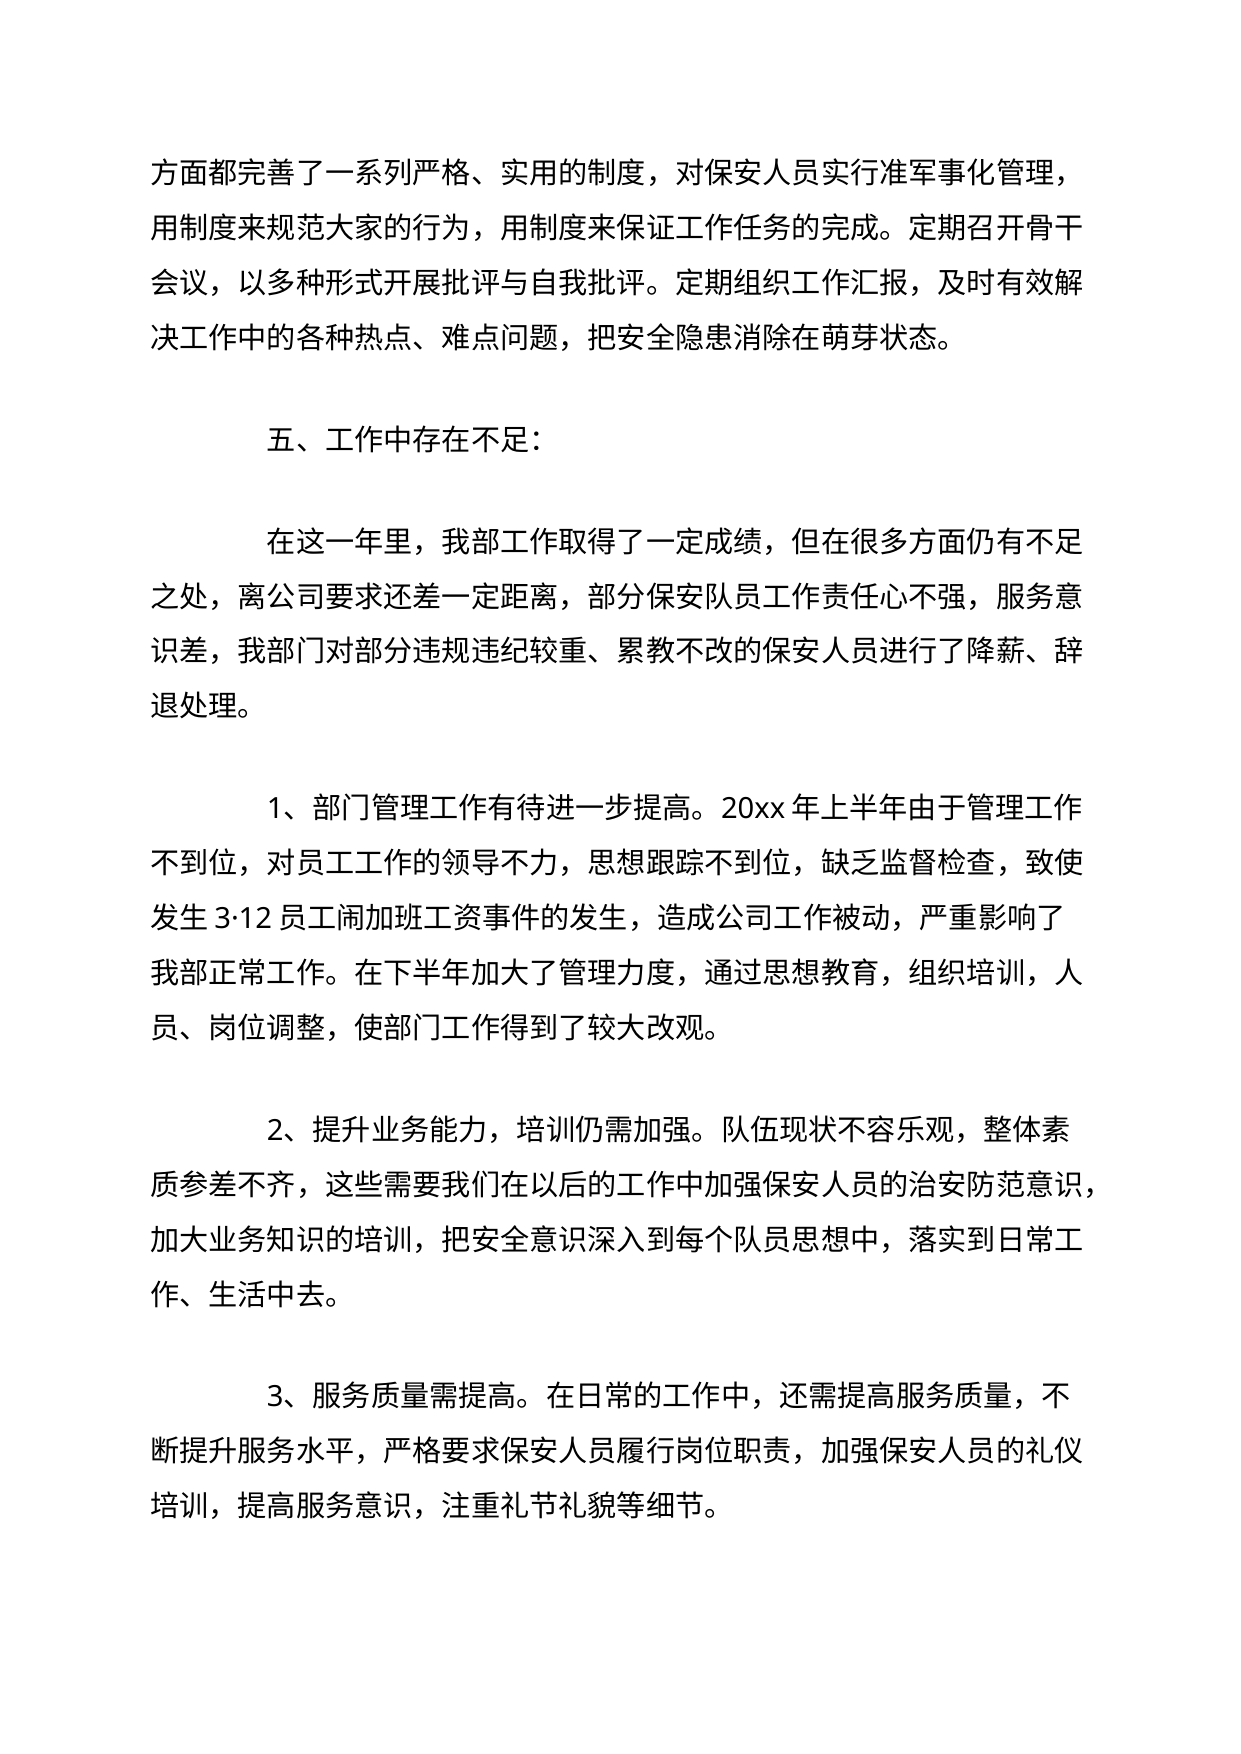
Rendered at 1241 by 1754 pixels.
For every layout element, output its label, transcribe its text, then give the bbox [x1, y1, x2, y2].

text 1、部门管理工作有待进一步提高。20xx年上半年由于管理工作不到位，对员工工作的领导不力，思想跟踪不到位，缺乏监督检查，致使发生3·12员工闹加班工资事件的发生，造成公司工作被动，严重影响了我部正常工作。在下半年加大了管理力度，通过思想教育，组织培训，人员、岗位调整，使部门工作得到了较大改观。 [150, 785, 1090, 1047]
text 2、提升业务能力，培训仍需加强。队伍现状不容乐观，整体素质参差不齐，这些需要我们在以后的工作中加强保安人员的治安防范意识，加大业务知识的培训，把安全意识深入到每个队员思想中，落实到日常工作、生活中去。 [150, 1106, 1090, 1313]
text 3、服务质量需提高。在日常的工作中，还需提高服务质量，不断提升服务水平，严格要求保安人员履行岗位职责，加强保安人员的礼仪培训，提高服务意识，注重礼节礼貌等细节。 [150, 1373, 1090, 1525]
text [150, 150, 1090, 357]
text 五、工作中存在不足： [150, 416, 1090, 459]
text 在这一年里，我部工作取得了一定成绩，但在很多方面仍有不足之处，离公司要求还差一定距离，部分保安队员工作责任心不强，服务意识差，我部门对部分违规违纪较重、累教不改的保安人员进行了降薪、辞退处理。 [150, 518, 1090, 725]
